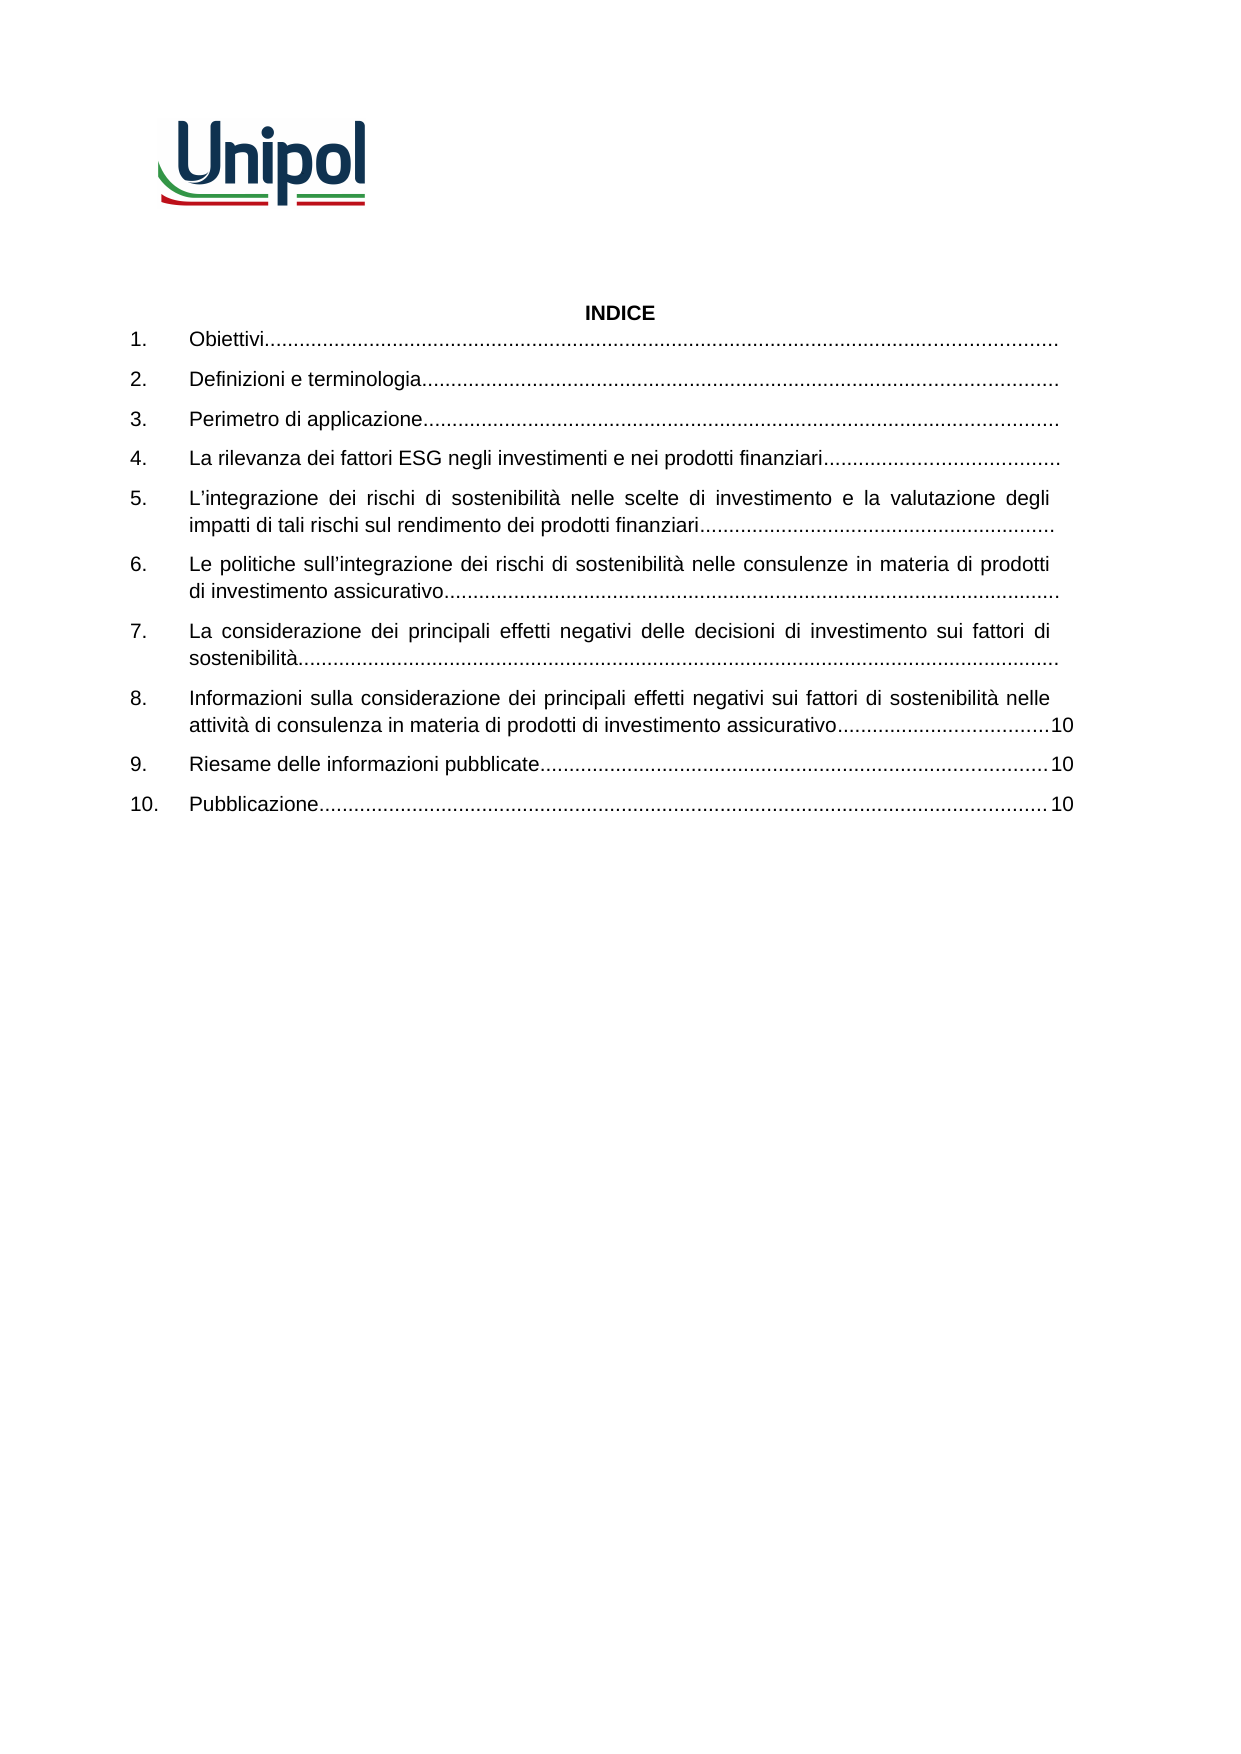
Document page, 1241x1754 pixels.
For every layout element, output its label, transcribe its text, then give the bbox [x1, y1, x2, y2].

text 1. Obiettivi 3 [130, 325, 1051, 352]
text INDICE [130, 301, 1110, 325]
text 7. La considerazione dei principali effetti negativi delle decisioni di investimento sui fattori di sostenibilità 8 [130, 617, 1051, 671]
text 2. Definizioni e terminologia 3 [130, 365, 1051, 392]
text 6. Le politiche sull’integrazione dei rischi di sostenibilità nelle consulenze in materia di prodotti di investimento assicurativo 8 [130, 550, 1051, 604]
text 9. Riesame delle informazioni pubblicate 10 [130, 750, 1051, 777]
picture [156, 118, 367, 209]
text 10. Pubblicazione 10 [130, 790, 1051, 817]
text 5. L’integrazione dei rischi di sostenibilità nelle scelte di investimento e la valutazione degli impatti di tali rischi sul rendimento dei prodotti finanziari 6 [130, 483, 1051, 538]
text 8. Informazioni sulla considerazione dei principali effetti negativi sui fattori di sostenibilità nelle attività di consulenza in materia di prodotti di investimento assicurativo 10 [130, 683, 1051, 738]
text 4. La rilevanza dei fattori ESG negli investimenti e nei prodotti finanziari 5 [130, 444, 1051, 471]
text 3. Perimetro di applicazione 5 [130, 404, 1051, 431]
